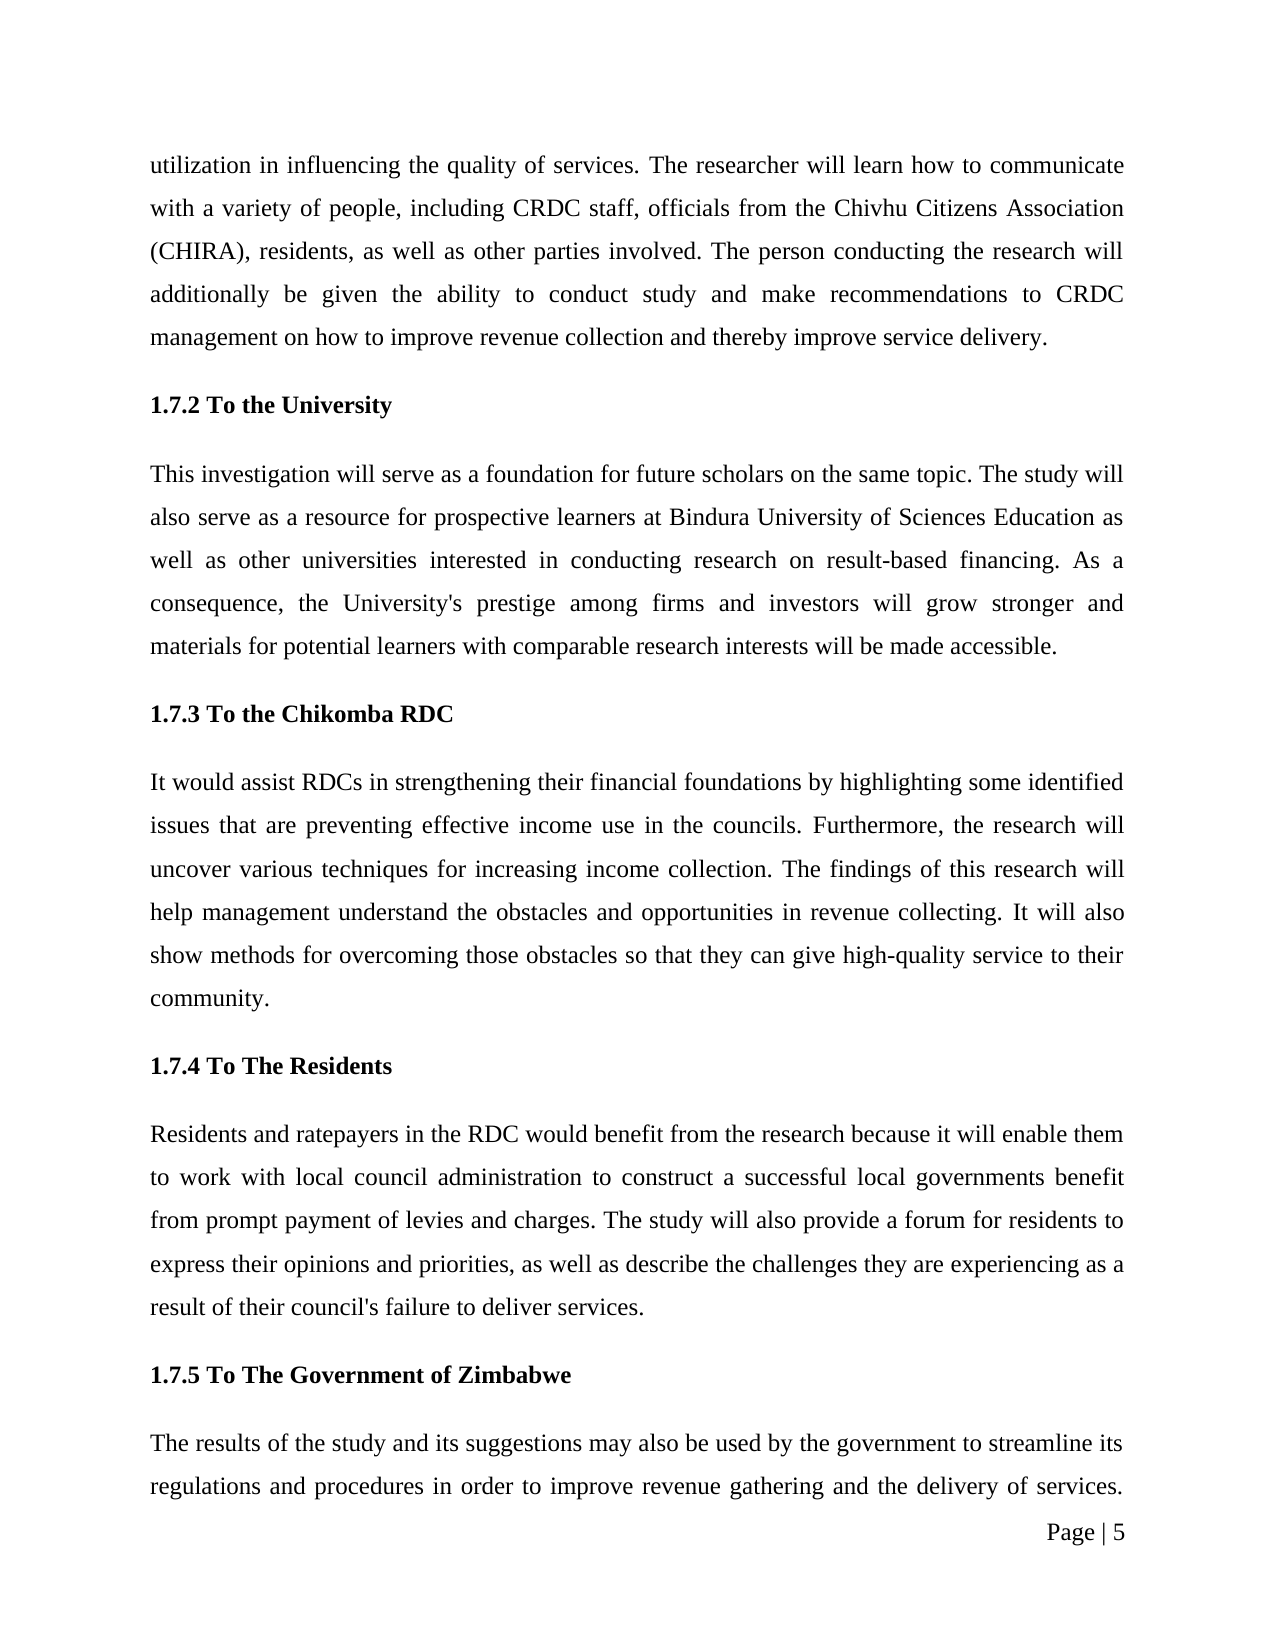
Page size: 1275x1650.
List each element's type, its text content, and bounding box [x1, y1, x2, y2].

text Residents and ratepayers in the RDC would benefit from the research because it will enable them to work with local council administration to construct a successful local governments benefit from prompt payment of levies and charges. The study will also provide a forum for residents to express their opinions and priorities, as well as describe the challenges they are experiencing as a result of their council's failure to deliver services. [150, 1119, 1125, 1321]
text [150, 1428, 1125, 1500]
text It would assist RDCs in strengthening their financial foundations by highlighting some identified issues that are preventing effective income use in the councils. Furthermore, the research will uncover various techniques for increasing income collection. The findings of this research will help management understand the obstacles and opportunities in revenue collecting. It will also show methods for overcoming those obstacles so that they can give high-quality service to their community. [150, 767, 1125, 1012]
subtitle 1.7.3 To the Chikomba RDC [150, 699, 1125, 728]
subtitle 1.7.4 To The Residents [150, 1051, 1125, 1080]
subtitle 1.7.5 To The Government of Zimbabwe [150, 1360, 1125, 1389]
subtitle 1.7.2 To the University [150, 391, 1125, 419]
text This investigation will serve as a foundation for future scholars on the same topic. The study will also serve as a resource for prospective learners at Bindura University of Sciences Education as well as other universities interested in conducting research on result-based financing. As a consequence, the University's prestige among firms and investors will grow stronger and materials for potential learners with comparable research interests will be made accessible. [150, 459, 1125, 660]
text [150, 150, 1125, 351]
